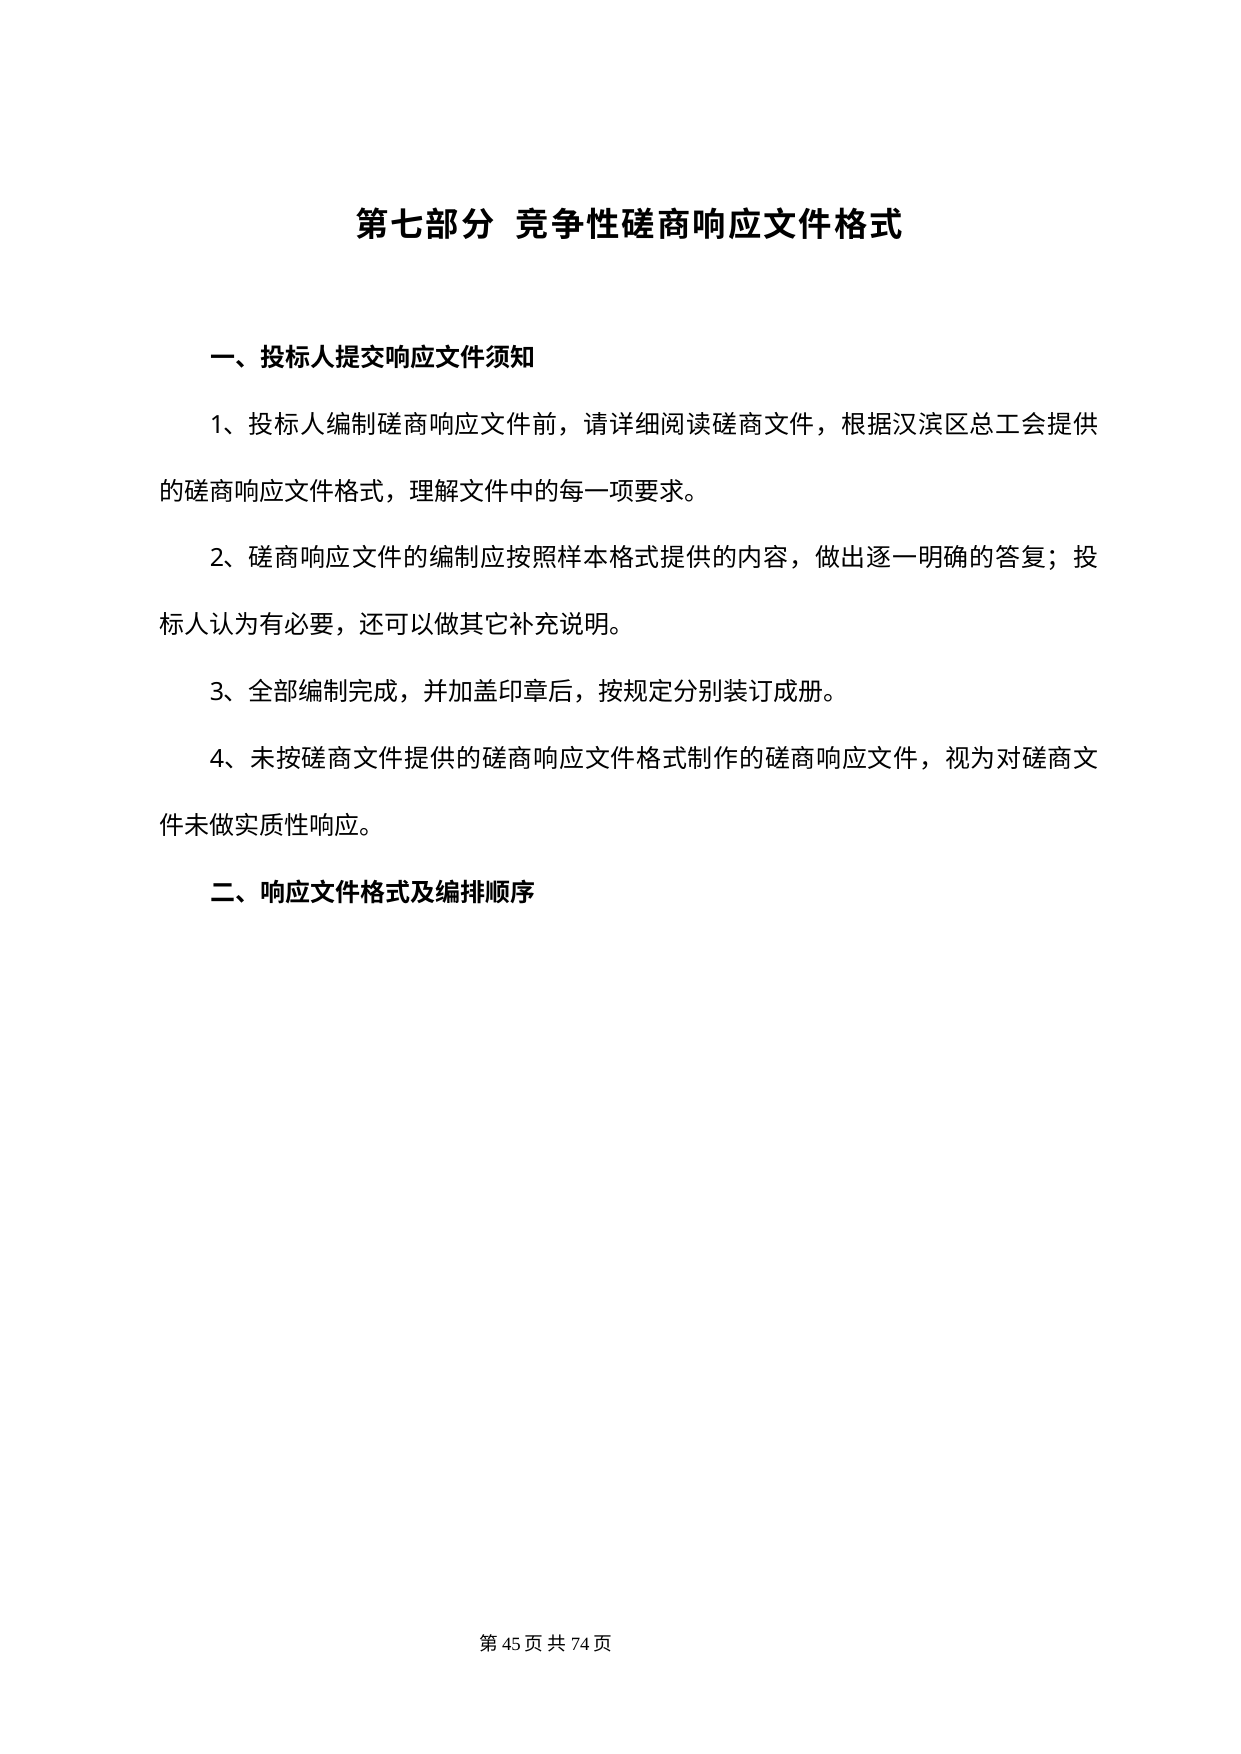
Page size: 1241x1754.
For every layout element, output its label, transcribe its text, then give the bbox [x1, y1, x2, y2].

text 二、响应文件格式及编排顺序 [159, 857, 1098, 924]
text 第七部分 竞争性磋商响应文件格式 [159, 188, 1098, 255]
text 一、投标人提交响应文件须知 [159, 322, 1098, 389]
list 投标人编制磋商响应文件前，请详细阅读磋商文件，根据汉滨区总工会提供的磋商响应文件格式，理解文件中的每一项要求。 [159, 389, 1098, 522]
list 磋商响应文件的编制应按照样本格式提供的内容，做出逐一明确的答复；投标人认为有必要，还可以做其它补充说明。 [159, 522, 1098, 656]
text 4、未按磋商文件提供的磋商响应文件格式制作的磋商响应文件，视为对磋商文件未做实质性响应。 [159, 723, 1098, 857]
text 3、全部编制完成，并加盖印章后，按规定分别装订成册。 [159, 656, 1098, 723]
